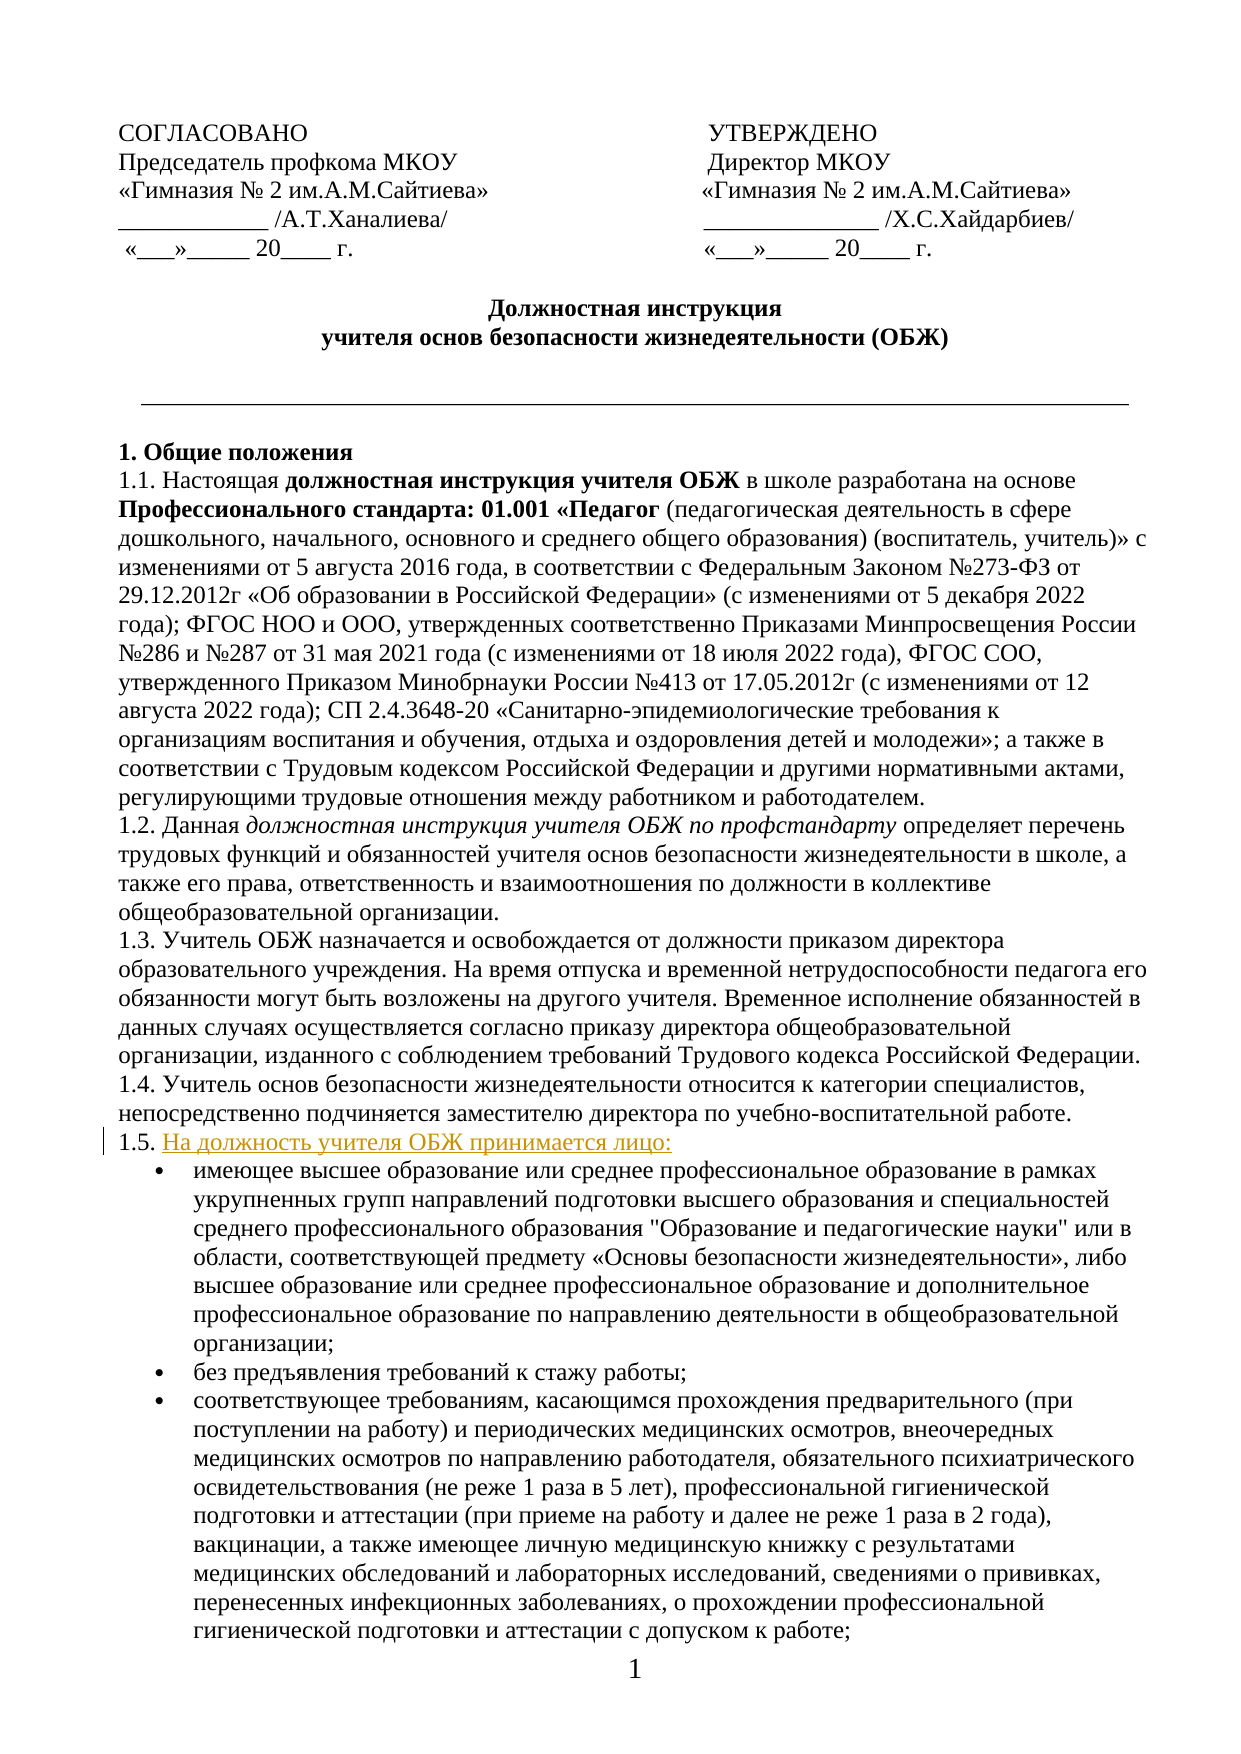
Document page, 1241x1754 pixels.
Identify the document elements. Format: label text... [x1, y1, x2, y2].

text Председатель профкома МКОУ Директор МКОУ [118, 147, 1152, 176]
text 1.5. [118, 1127, 1152, 1155]
text ____________ /А.Т.Ханалиева/ ______________ /Х.С.Хайдарбиев/ [118, 204, 1152, 233]
text СОГЛАСОВАНО УТВЕРЖДЕНО [118, 118, 1152, 147]
text «Гимназия № 2 им.А.М.Сайтиева» «Гимназия № 2 им.А.М.Сайтиева» [118, 176, 1152, 204]
text Должностная инструкция учителя основ безопасности жизнедеятельности (ОБЖ) [118, 293, 1152, 350]
text 1. Общие положения [118, 437, 1152, 465]
text «___»_____ 20____ г. «___»_____ 20____ г. [118, 233, 1152, 262]
text _______________________________________________________________________________ [118, 379, 1152, 408]
list соответствующее требованиям, касающимся прохождения предварительного (при поступлении на работу) и периодических медицинских осмотров, внеочередных медицинских осмотров по направлению работодателя, обязательного психиатрического освидетельствования (не реже 1 раза в 5 лет), профессиональной гигиенической подготовки и аттестации (при приеме на работу и далее не реже 1 раза в 2 года), вакцинации, а также имеющее личную медицинскую книжку с результатами медицинских обследований и лабораторных исследований, сведениями о прививках, перенесенных инфекционных заболеваниях, о прохождении профессиональной гигиенической подготовки и аттестации с допуском к работе; [156, 1385, 1152, 1644]
list имеющее высшее образование или среднее профессиональное образование в рамках укрупненных групп направлений подготовки высшего образования и специальностей среднего профессионального образования "Образование и педагогические науки" или в области, соответствующей предмету «Основы безопасности жизнедеятельности», либо высшее образование или среднее профессиональное образование и дополнительное профессиональное образование по направлению деятельности в общеобразовательной организации; [156, 1155, 1152, 1357]
text 1.1. Настоящая должностная инструкция учителя ОБЖ в школе разработана на основе Профессионального стандарта: 01.001 «Педагог (педагогическая деятельность в сфере дошкольного, начального, основного и среднего общего образования) (воспитатель, учитель)» с изменениями от 5 августа 2016 года, в соответствии с Федеральным Законом №273-ФЗ от 29.12.2012г «Об образовании в Российской Федерации» (с изменениями от 5 декабря 2022 года); ФГОС НОО и ООО, утвержденных соответственно Приказами Минпросвещения России №286 и №287 от 31 мая 2021 года (с изменениями от 18 июля 2022 года), ФГОС СОО, утвержденного Приказом Минобрнауки России №413 от 17.05.2012г (с изменениями от 12 августа 2022 года); СП 2.4.3648-20 «Санитарно-эпидемиологические требования к организациям воспитания и обучения, отдыха и оздоровления детей и молодежи»; а также в соответствии с Трудовым кодексом Российской Федерации и другими нормативными актами, регулирующими трудовые отношения между работником и работодателем. 1.2. Данная должностная инструкция учителя ОБЖ по профстандарту определяет перечень трудовых функций и обязанностей учителя основ безопасности жизнедеятельности в школе, а также его права, ответственность и взаимоотношения по должности в коллективе общеобразовательной организации. 1.3. Учитель ОБЖ назначается и освобождается от должности приказом директора образовательного учреждения. На время отпуска и временной нетрудоспособности педагога его обязанности могут быть возложены на другого учителя. Временное исполнение обязанностей в данных случаях осуществляется согласно приказу директора общеобразовательной организации, изданного с соблюдением требований Трудового кодекса Российской Федерации. 1.4. Учитель основ безопасности жизнедеятельности относится к категории специалистов, непосредственно подчиняется заместителю директора по учебно-воспитательной работе. [118, 465, 1152, 1127]
list без предъявления требований к стажу работы; [156, 1357, 1152, 1385]
